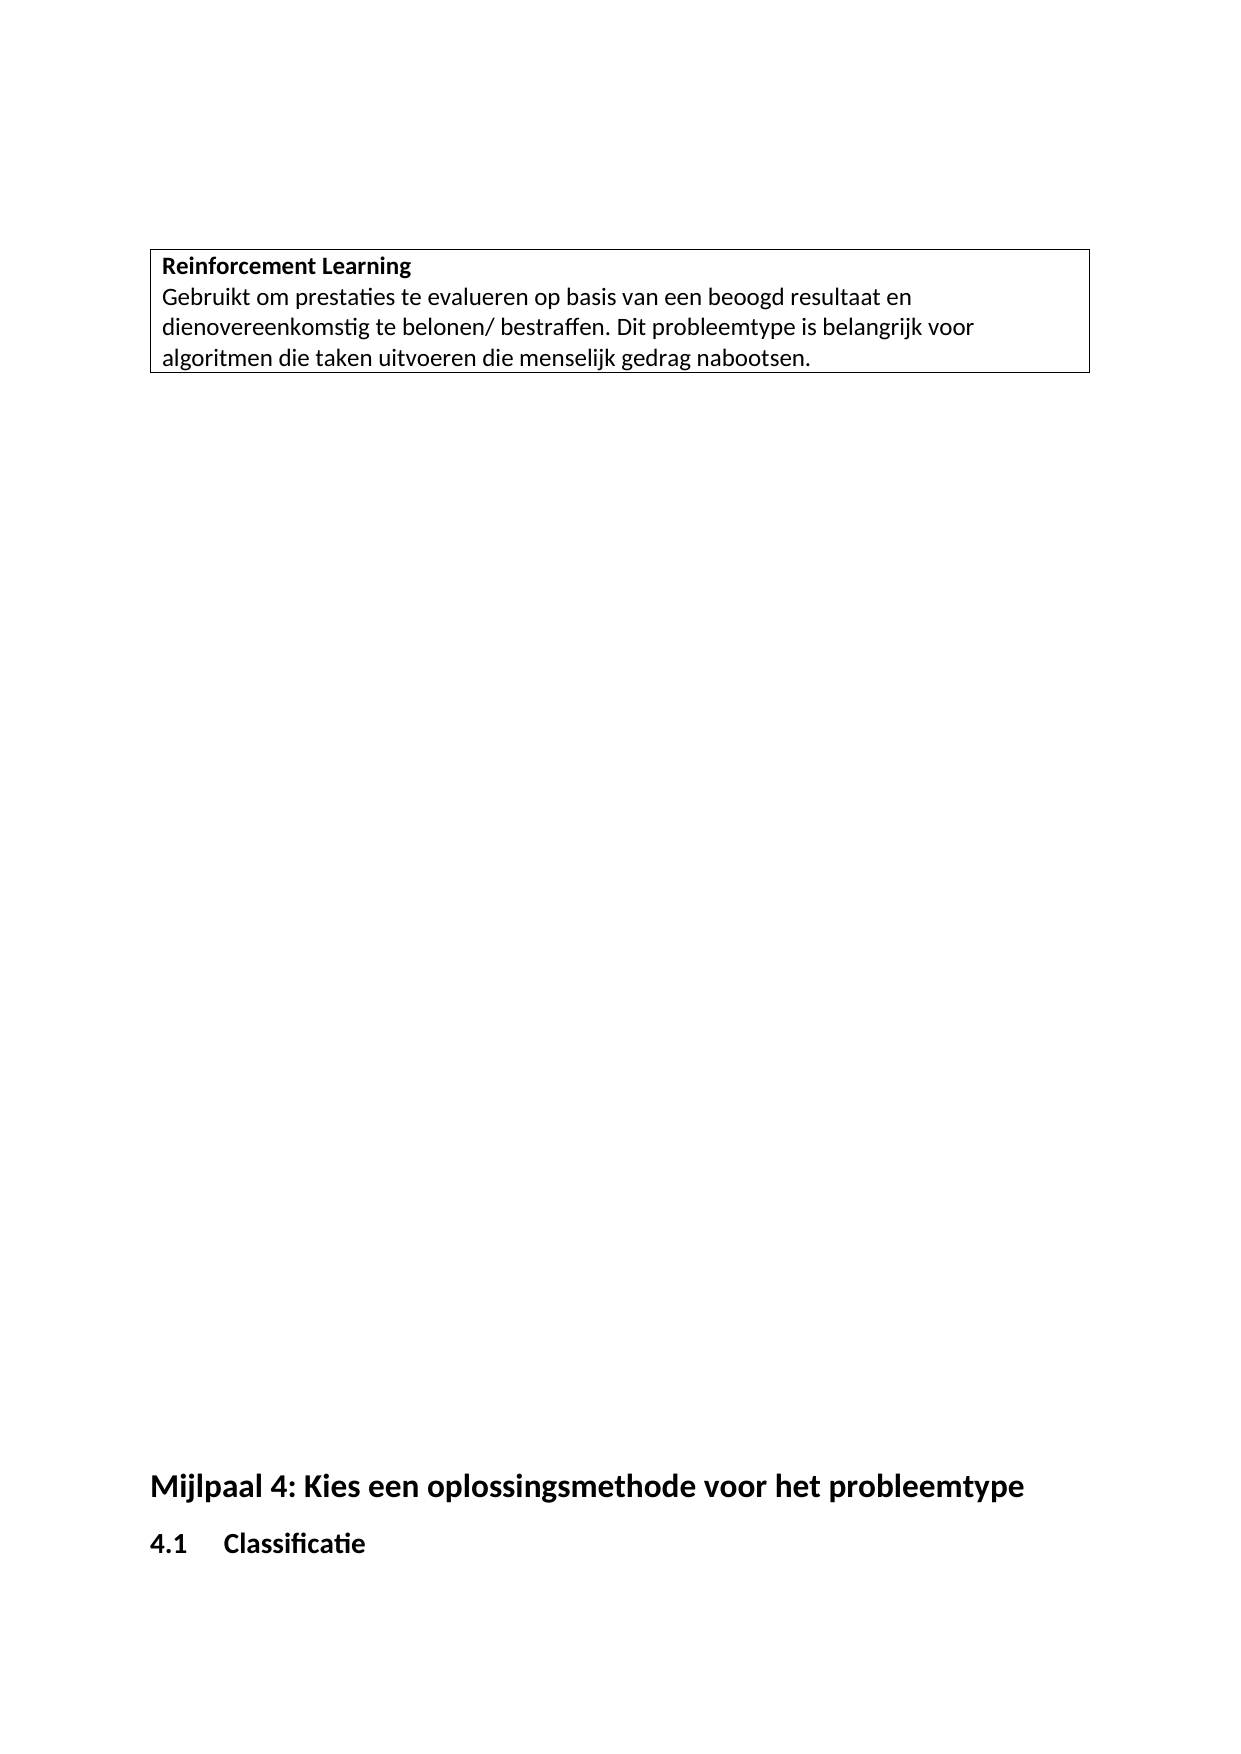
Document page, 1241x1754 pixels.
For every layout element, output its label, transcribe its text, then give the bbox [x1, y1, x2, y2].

text Mijlpaal 4: Kies een oplossingsmethode voor het probleemtype [150, 1464, 1090, 1505]
text 4.1 Classificatie [150, 1525, 1090, 1561]
table_header Reinforcement Learning Gebruikt om prestaties te evalueren op basis van een beoogd resultaat en dienovereenkomstig te belonen/ bestraffen. Dit probleemtype is belangrijk voor algoritmen die taken uitvoeren die menselijk gedrag nabootsen. [151, 250, 1089, 372]
